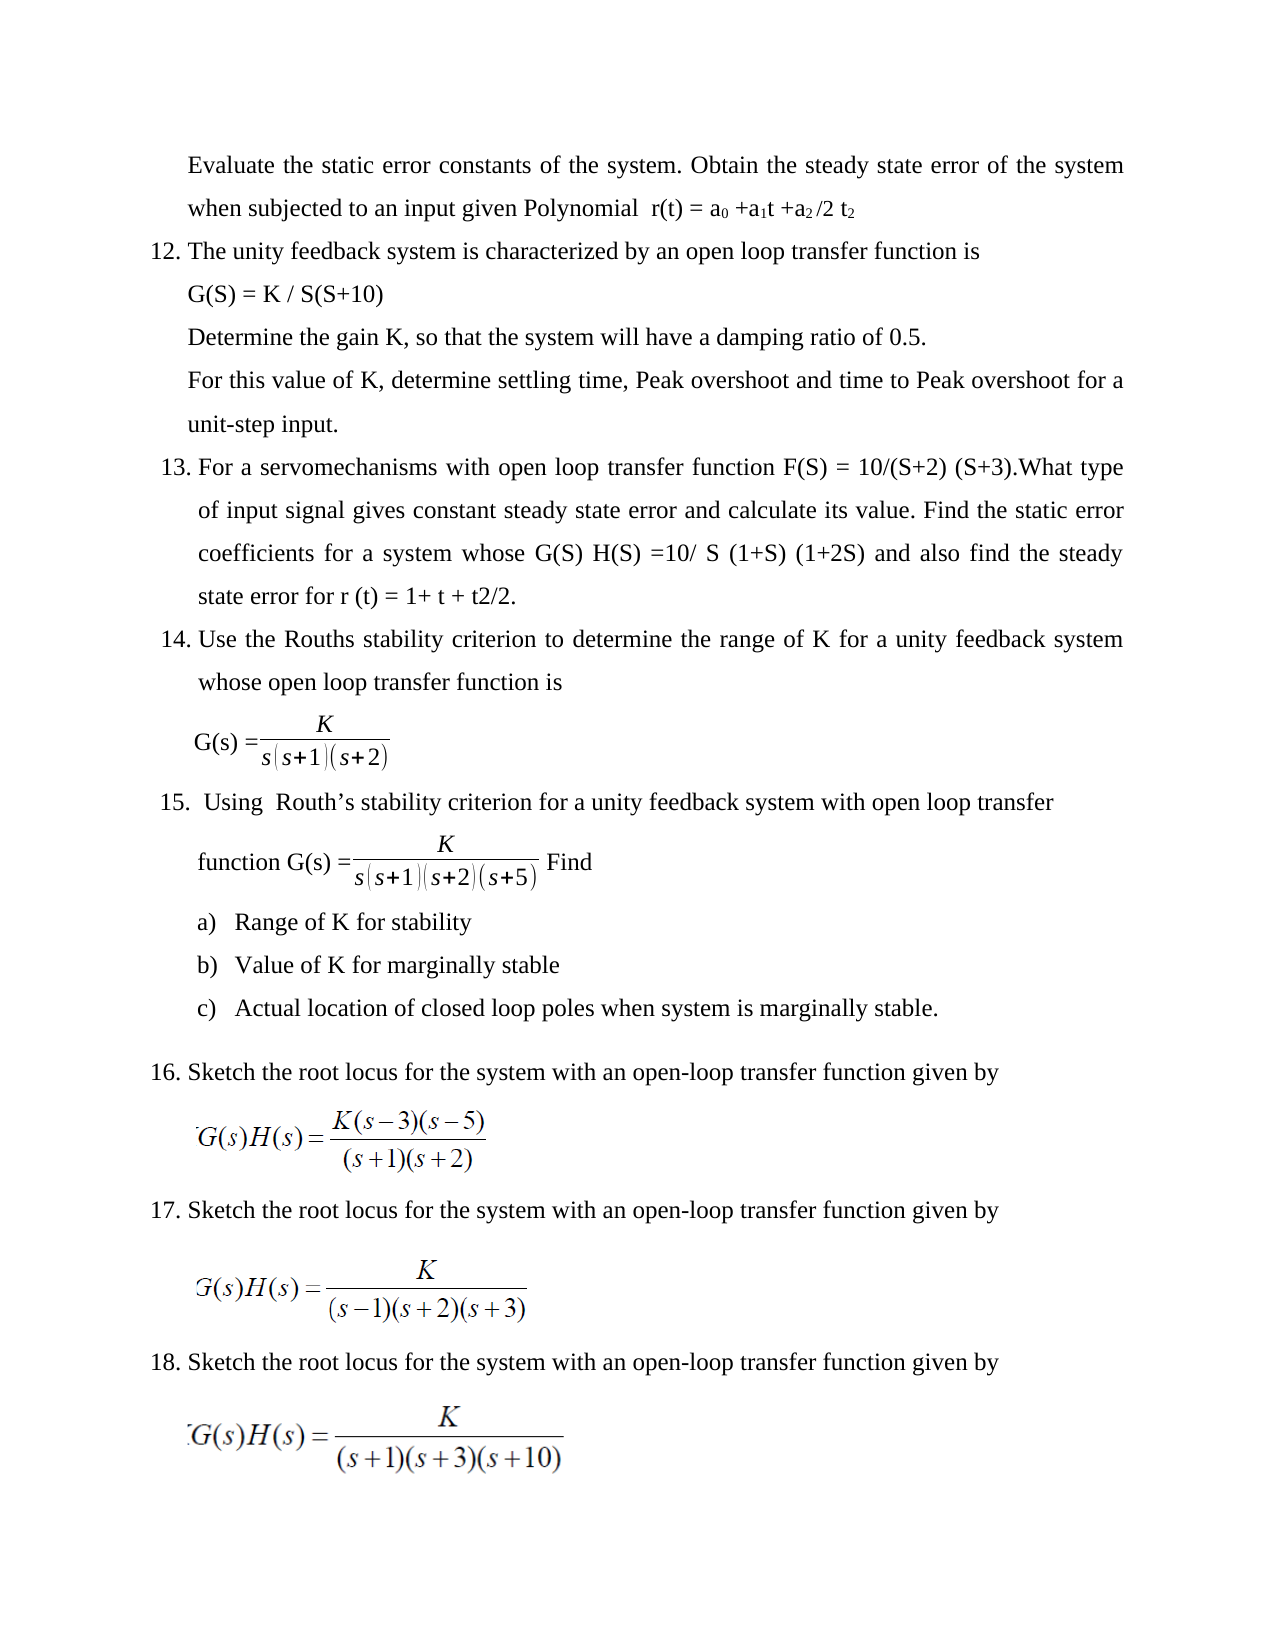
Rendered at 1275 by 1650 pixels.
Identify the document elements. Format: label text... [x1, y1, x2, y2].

list Using Routh’s stability criterion for a unity feedback system with open loop transfer function G(s) = Find [159, 787, 1125, 892]
list Value of K for marginally stable [197, 950, 1125, 979]
list Sketch the root locus for the system with an open-loop transfer function given by [150, 1347, 1125, 1376]
list Use the Rouths stability criterion to determine the range of K for a unity feedback system whose open loop transfer function is [160, 624, 1125, 696]
list Evaluate the static error constants of the system. Obtain the steady state error of the system when subjected to an input given Polynomial r(t) = a0 +a1t +a2 /2 t2 [187, 150, 1125, 222]
list G(s) = [150, 711, 1125, 773]
list G(S) = K / S(S+10) [187, 279, 1125, 308]
list Determine the gain K, so that the system will have a damping ratio of 0.5. [187, 322, 1125, 351]
list For this value of K, determine settling time, Peak overshoot and time to Peak overshoot for a unit-step input. [187, 366, 1125, 437]
list Sketch the root locus for the system with an open-loop transfer function given by [150, 1195, 1125, 1224]
list For a servomechanisms with open loop transfer function F(S) = 10/(S+2) (S+3).What type of input signal gives constant steady state error and calculate its value. Find the static error coefficients for a system whose G(S) H(S) =10/ S (1+S) (1+2S) and also find the steady state error for r (t) = 1+ t + t2/2. [160, 452, 1125, 610]
list Sketch the root locus for the system with an open-loop transfer function given by [150, 1057, 1125, 1086]
list Range of K for stability [197, 907, 1125, 936]
list The unity feedback system is characterized by an open loop transfer function is [150, 236, 1125, 265]
list Actual location of closed loop poles when system is marginally stable. [197, 993, 1125, 1022]
picture [196, 1100, 486, 1175]
